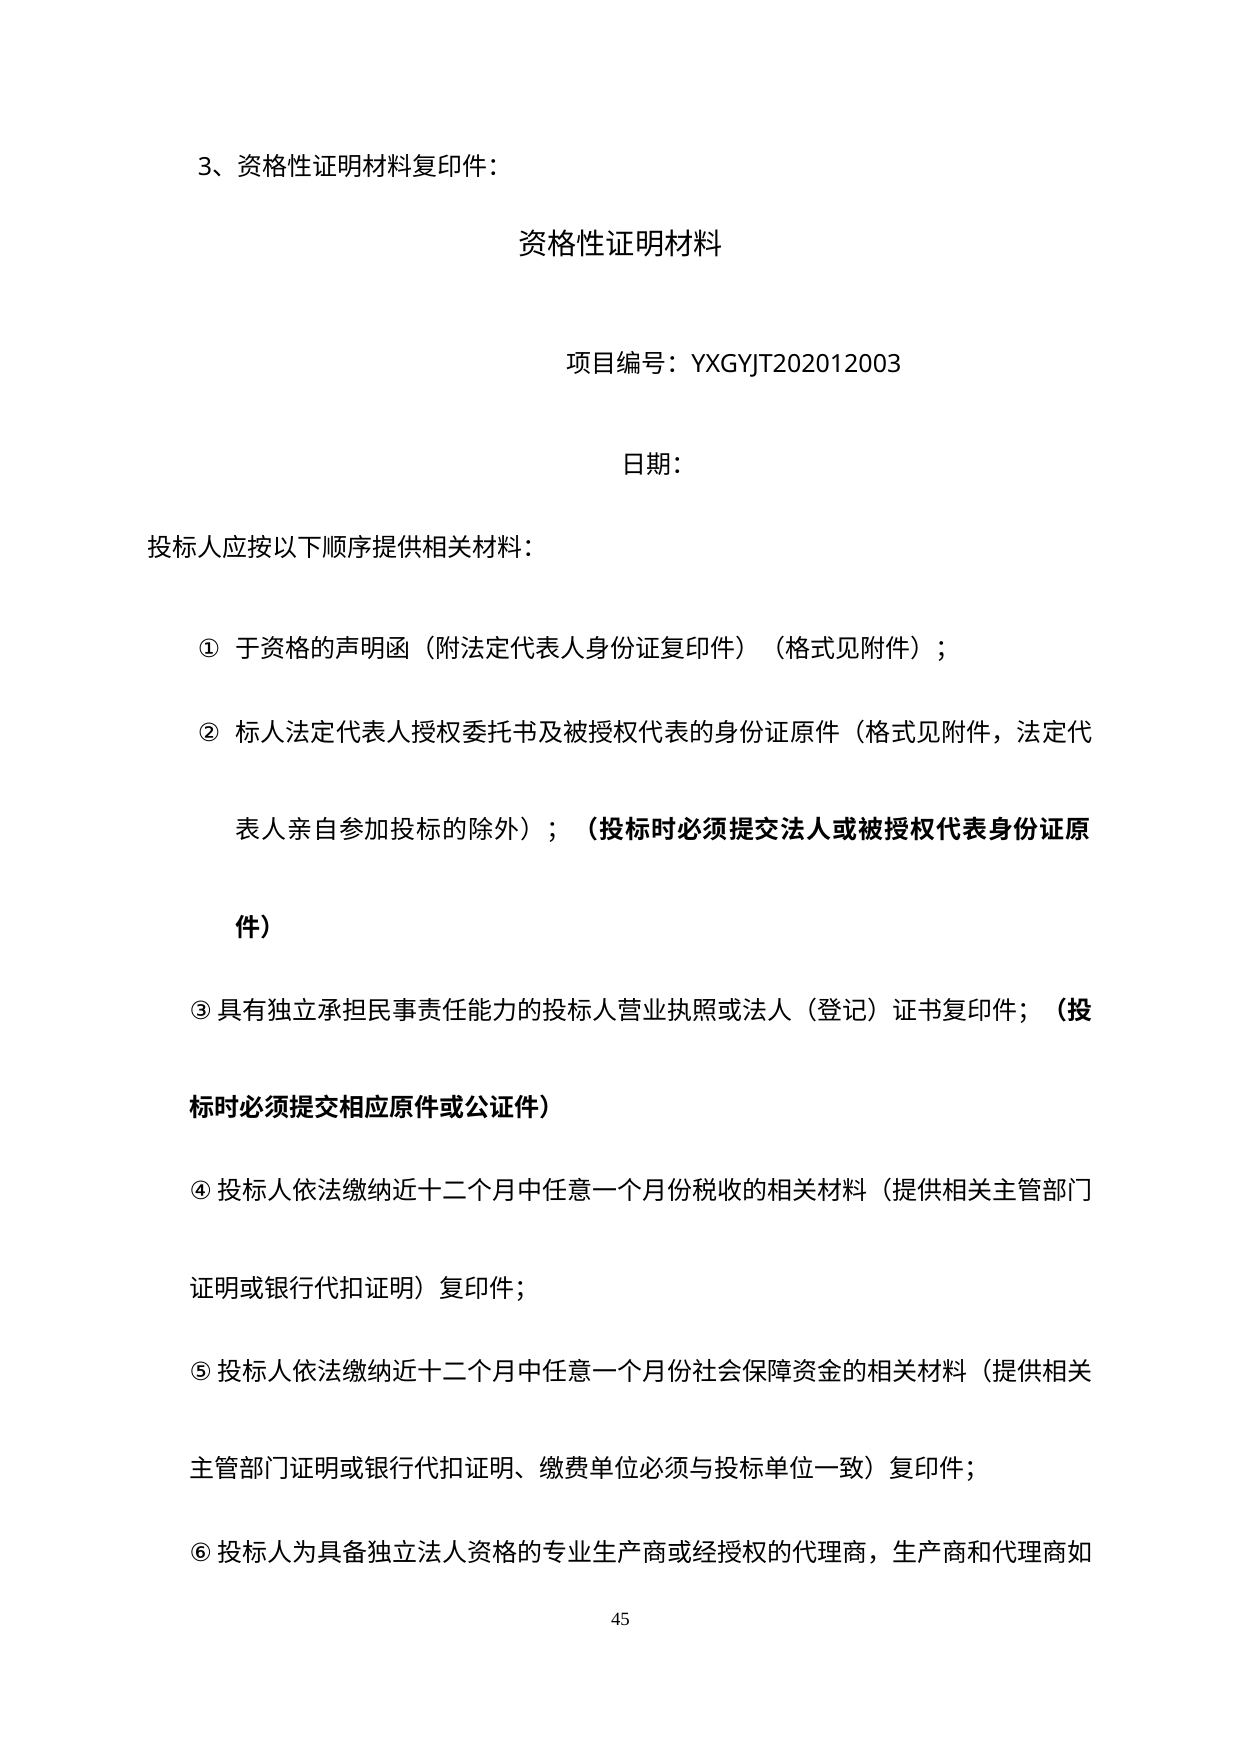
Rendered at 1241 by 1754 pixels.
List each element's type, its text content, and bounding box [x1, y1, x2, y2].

text ④投标人依法缴纳近十二个月中任意一个月份税收的相关材料（提供相关主管部门证明或银行代扣证明）复印件； [189, 1156, 1092, 1319]
text 3、资格性证明材料复印件： [148, 132, 1092, 197]
text ⑤投标人依法缴纳近十二个月中任意一个月份社会保障资金的相关材料（提供相关主管部门证明或银行代扣证明、缴费单位必须与投标单位一致）复印件； [189, 1337, 1092, 1499]
text 项目编号：YXGYJT202012003 [148, 329, 1092, 394]
text 日期： [148, 430, 1092, 495]
list 标人法定代表人授权委托书及被授权代表的身份证原件（格式见附件，法定代表人亲自参加投标的除外）；（投标时必须提交法人或被授权代表身份证原件） [198, 698, 1092, 958]
text 投标人应按以下顺序提供相关材料： [148, 513, 1092, 578]
text 资格性证明材料 [148, 209, 1092, 274]
text ③具有独立承担民事责任能力的投标人营业执照或法人（登记）证书复印件；（投标时必须提交相应原件或公证件） [189, 976, 1092, 1138]
list 于资格的声明函（附法定代表人身份证复印件）（格式见附件）； [198, 614, 1092, 679]
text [189, 1518, 1092, 1583]
